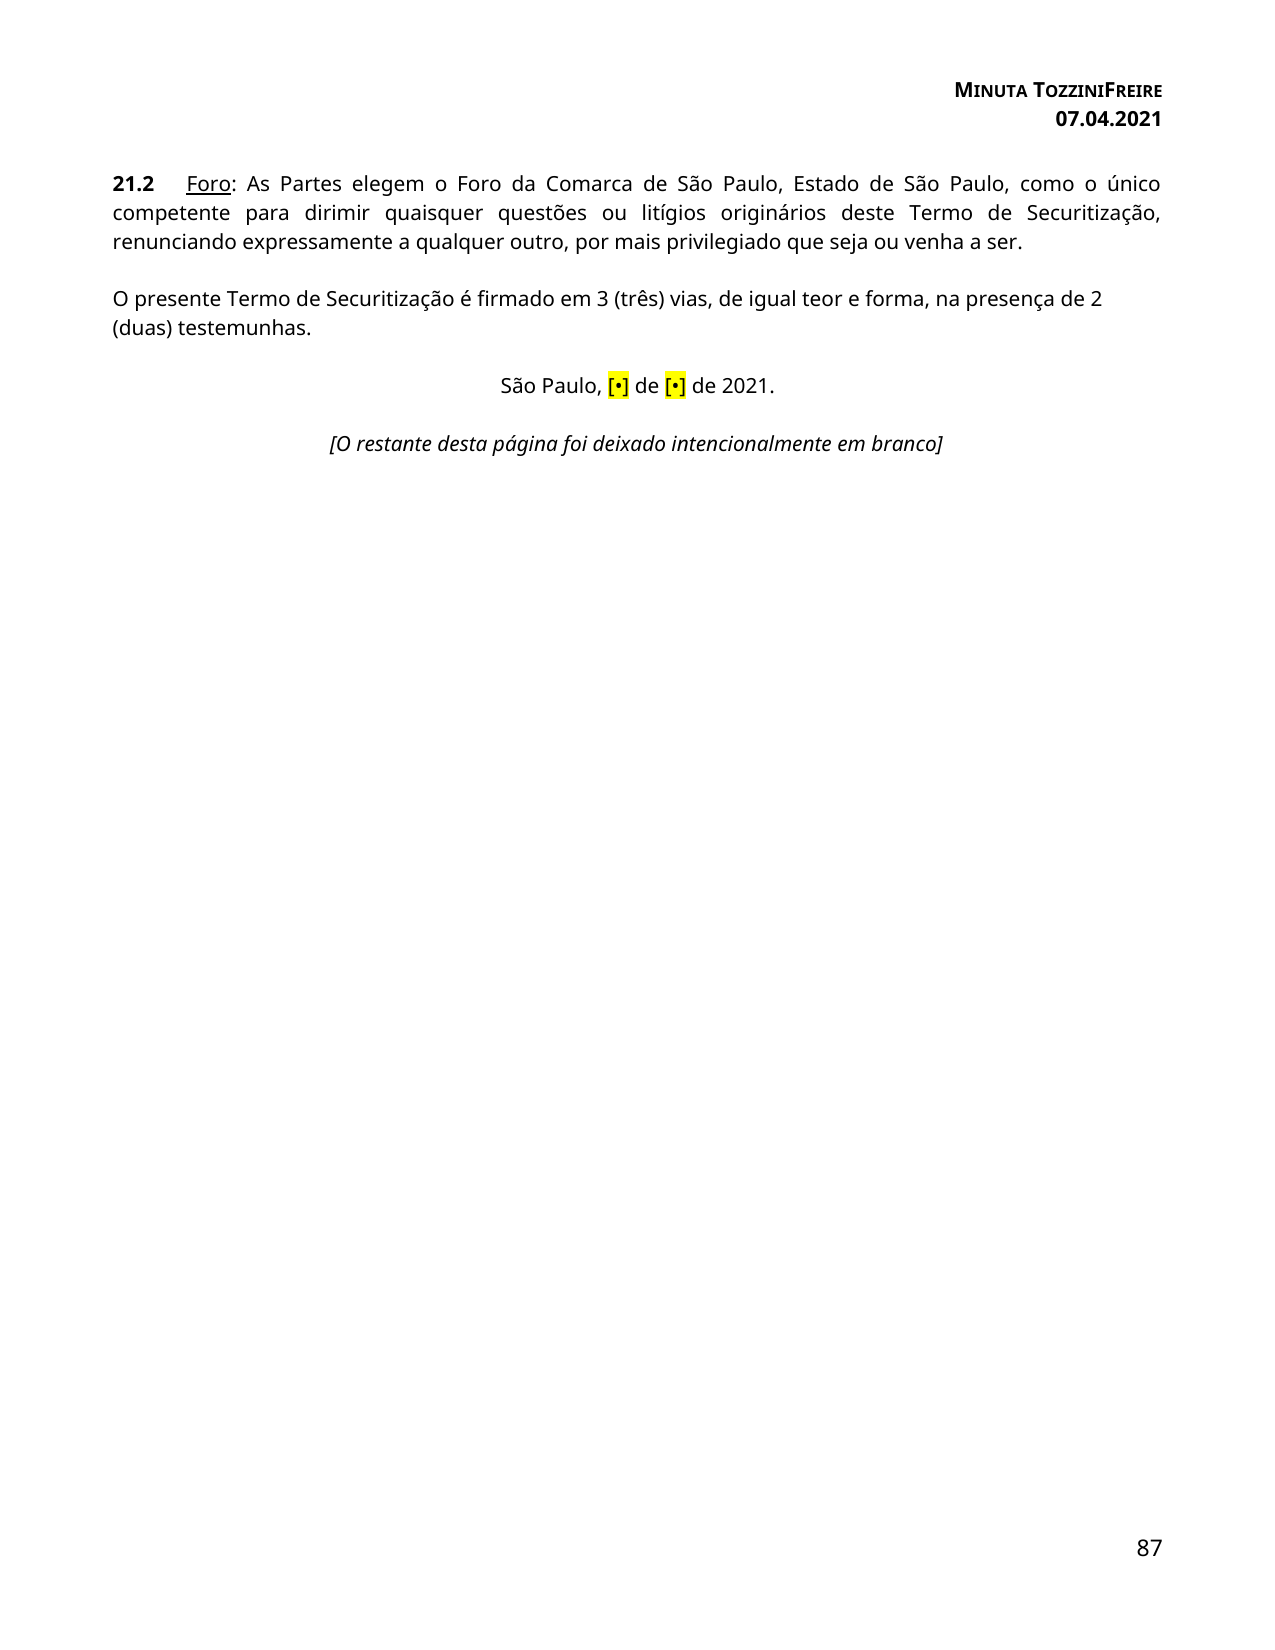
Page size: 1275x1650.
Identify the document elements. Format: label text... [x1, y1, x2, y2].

text São Paulo, [•] de [•] de 2021. [112, 370, 1162, 399]
text O presente Termo de Securitização é firmado em 3 (três) vias, de igual teor e forma, na presença de 2 (duas) testemunhas. [112, 284, 1162, 341]
list Foro: As Partes elegem o Foro da Comarca de São Paulo, Estado de São Paulo, como o único competente para dirimir quaisquer questões ou litígios originários deste Termo de Securitização, renunciando expressamente a qualquer outro, por mais privilegiado que seja ou venha a ser. [112, 168, 1163, 256]
text [O restante desta página foi deixado intencionalmente em branco] [112, 429, 1162, 458]
